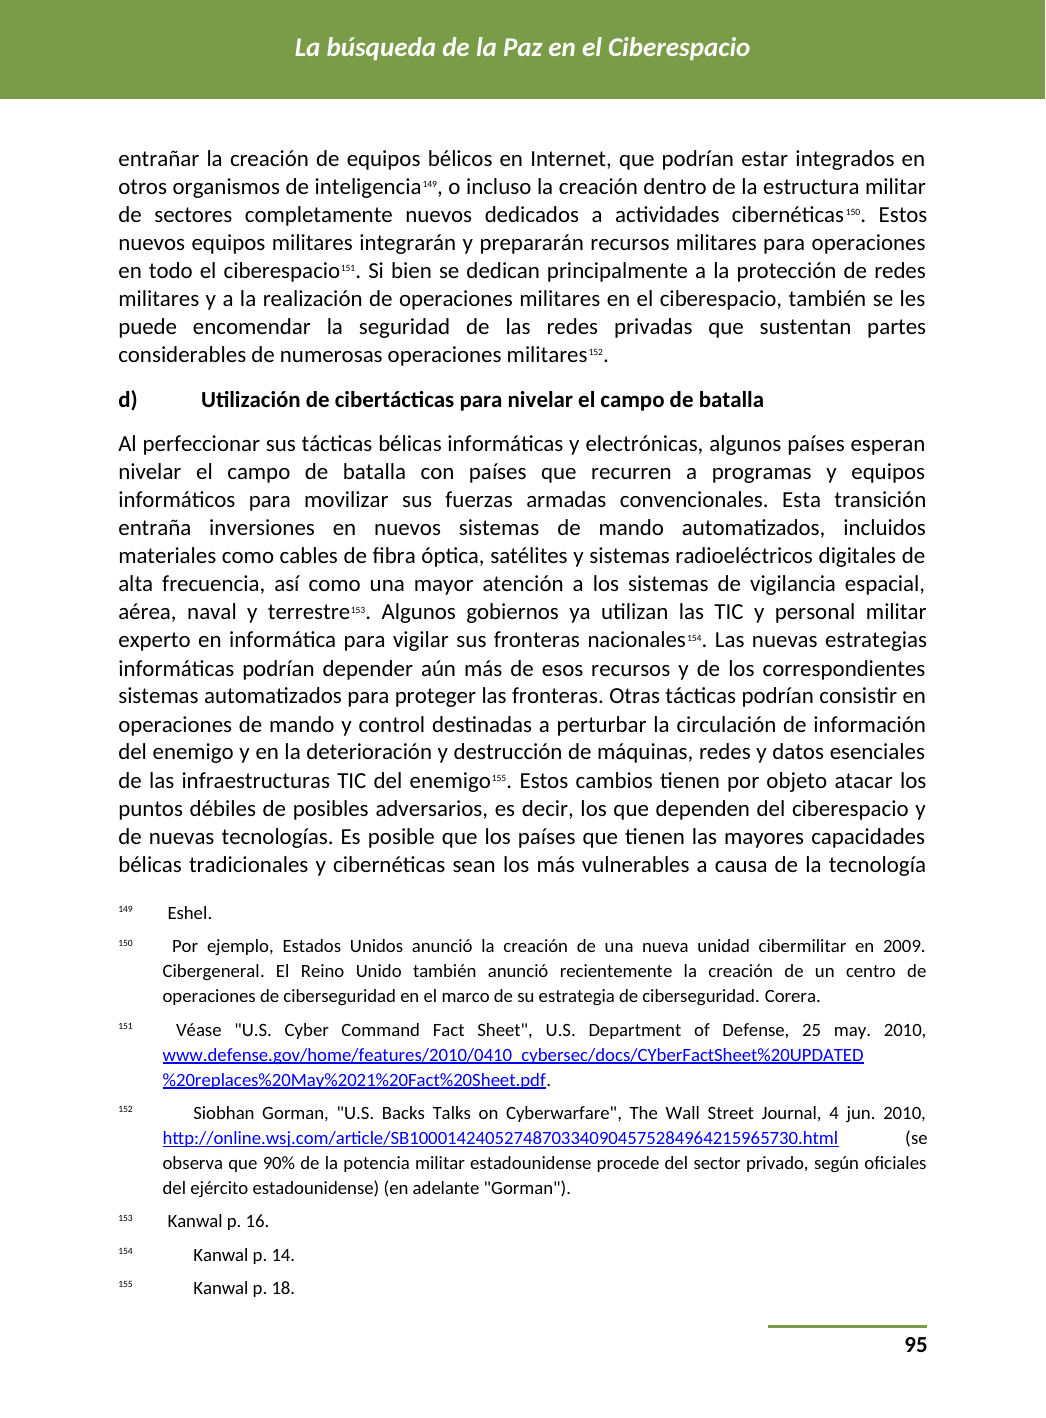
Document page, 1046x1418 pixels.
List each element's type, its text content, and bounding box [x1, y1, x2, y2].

text Al perfeccionar sus tácticas bélicas informáticas y electrónicas, algunos países esperan nivelar el campo de batalla con países que recurren a programas y equipos informáticos para movilizar sus fuerzas armadas convencionales. Esta transición entraña inversiones en nuevos sistemas de mando automatizados, incluidos materiales como cables de fibra óptica, satélites y sistemas radioeléctricos digitales de alta frecuencia, así como una mayor atención a los sistemas de vigilancia espacial, aérea, naval y terrestre. Algunos gobiernos ya utilizan las TIC y personal militar experto en informática para vigilar sus fronteras nacionales. Las nuevas estrategias informáticas podrían depender aún más de esos recursos y de los correspondientes sistemas automatizados para proteger las fronteras. Otras tácticas podrían consistir en operaciones de mando y control destinadas a perturbar la circulación de información del enemigo y en la deterioración y destrucción de máquinas, redes y datos esenciales de las infraestructuras TIC del enemigo. Estos cambios tienen por objeto atacar los puntos débiles de posibles adversarios, es decir, los que dependen del ciberespacio y de nuevas tecnologías. Es posible que los países que tienen las mayores capacidades bélicas tradicionales y cibernéticas sean los más vulnerables a causa de la tecnología que los fortalece, y que puede ser más vulnerable a nuevos tipos de ataques como bombas lógicas y el pirateo. Los países sacan partido de la posible asimetría de las acciones en el ciberespacio y esperan neutralizar así las capacidades militares de sus adversarios. [118, 429, 927, 878]
text d) Utilización de cibertácticas para nivelar el campo de batalla [118, 385, 927, 413]
text Varios países han respondido a la nueva amenaza de la ciberguerra atribuyendo numerosas tropas militares al combate virtual. Este cambio de política podría entrañar la creación de equipos bélicos en Internet, que podrían estar integrados en otros organismos de inteligencia, o incluso la creación dentro de la estructura militar de sectores completamente nuevos dedicados a actividades cibernéticas. Estos nuevos equipos militares integrarán y prepararán recursos militares para operaciones en todo el ciberespacio. Si bien se dedican principalmente a la protección de redes militares y a la realización de operaciones militares en el ciberespacio, también se les puede encomendar la seguridad de las redes privadas que sustentan partes considerables de numerosas operaciones militares. [118, 144, 927, 368]
